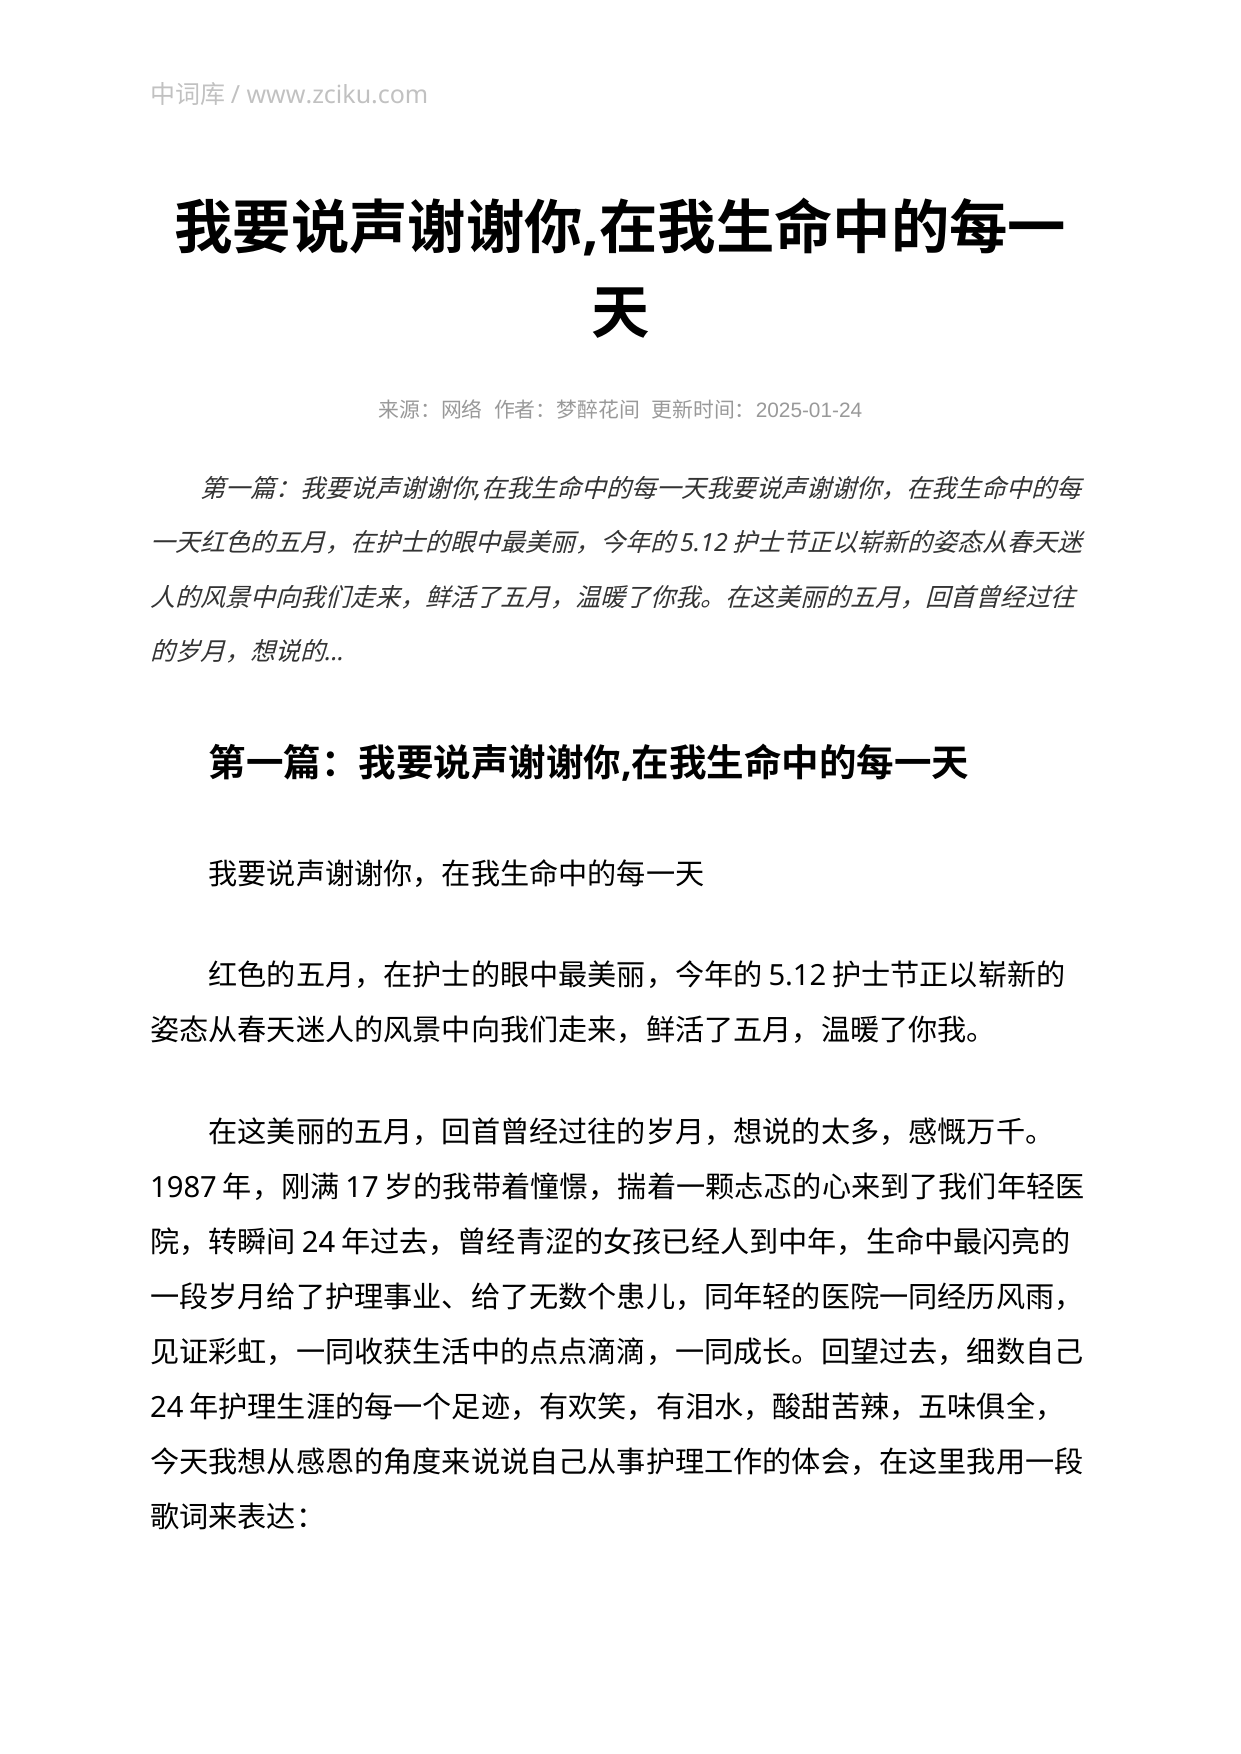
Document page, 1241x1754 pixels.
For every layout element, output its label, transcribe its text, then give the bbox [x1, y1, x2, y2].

subtitle 我要说声谢谢你,在我生命中的每一天 [150, 181, 1090, 351]
text 第一篇：我要说声谢谢你,在我生命中的每一天 [150, 733, 1090, 787]
text 来源：网络 作者：梦醉花间 更新时间：2025-01-24 [150, 397, 1090, 421]
text 我要说声谢谢你，在我生命中的每一天 [150, 850, 1090, 892]
text 第一篇：我要说声谢谢你,在我生命中的每一天我要说声谢谢你，在我生命中的每一天红色的五月，在护士的眼中最美丽，今年的5.12护士节正以崭新的姿态从春天迷人的风景中向我们走来，鲜活了五月，温暖了你我。在这美丽的五月，回首曾经过往的岁月，想说的... [150, 468, 1090, 668]
text 在这美丽的五月，回首曾经过往的岁月，想说的太多，感慨万千。1987年，刚满17岁的我带着憧憬，揣着一颗忐忑的心来到了我们年轻医院，转瞬间24年过去，曾经青涩的女孩已经人到中年，生命中最闪亮的一段岁月给了护理事业、给了无数个患儿，同年轻的医院一同经历风雨，见证彩虹，一同收获生活中的点点滴滴，一同成长。回望过去，细数自己24年护理生涯的每一个足迹，有欢笑，有泪水，酸甜苦辣，五味俱全，今天我想从感恩的角度来说说自己从事护理工作的体会，在这里我用一段歌词来表达： [150, 1109, 1090, 1536]
text 红色的五月，在护士的眼中最美丽，今年的5.12护士节正以崭新的姿态从春天迷人的风景中向我们走来，鲜活了五月，温暖了你我。 [150, 952, 1090, 1049]
